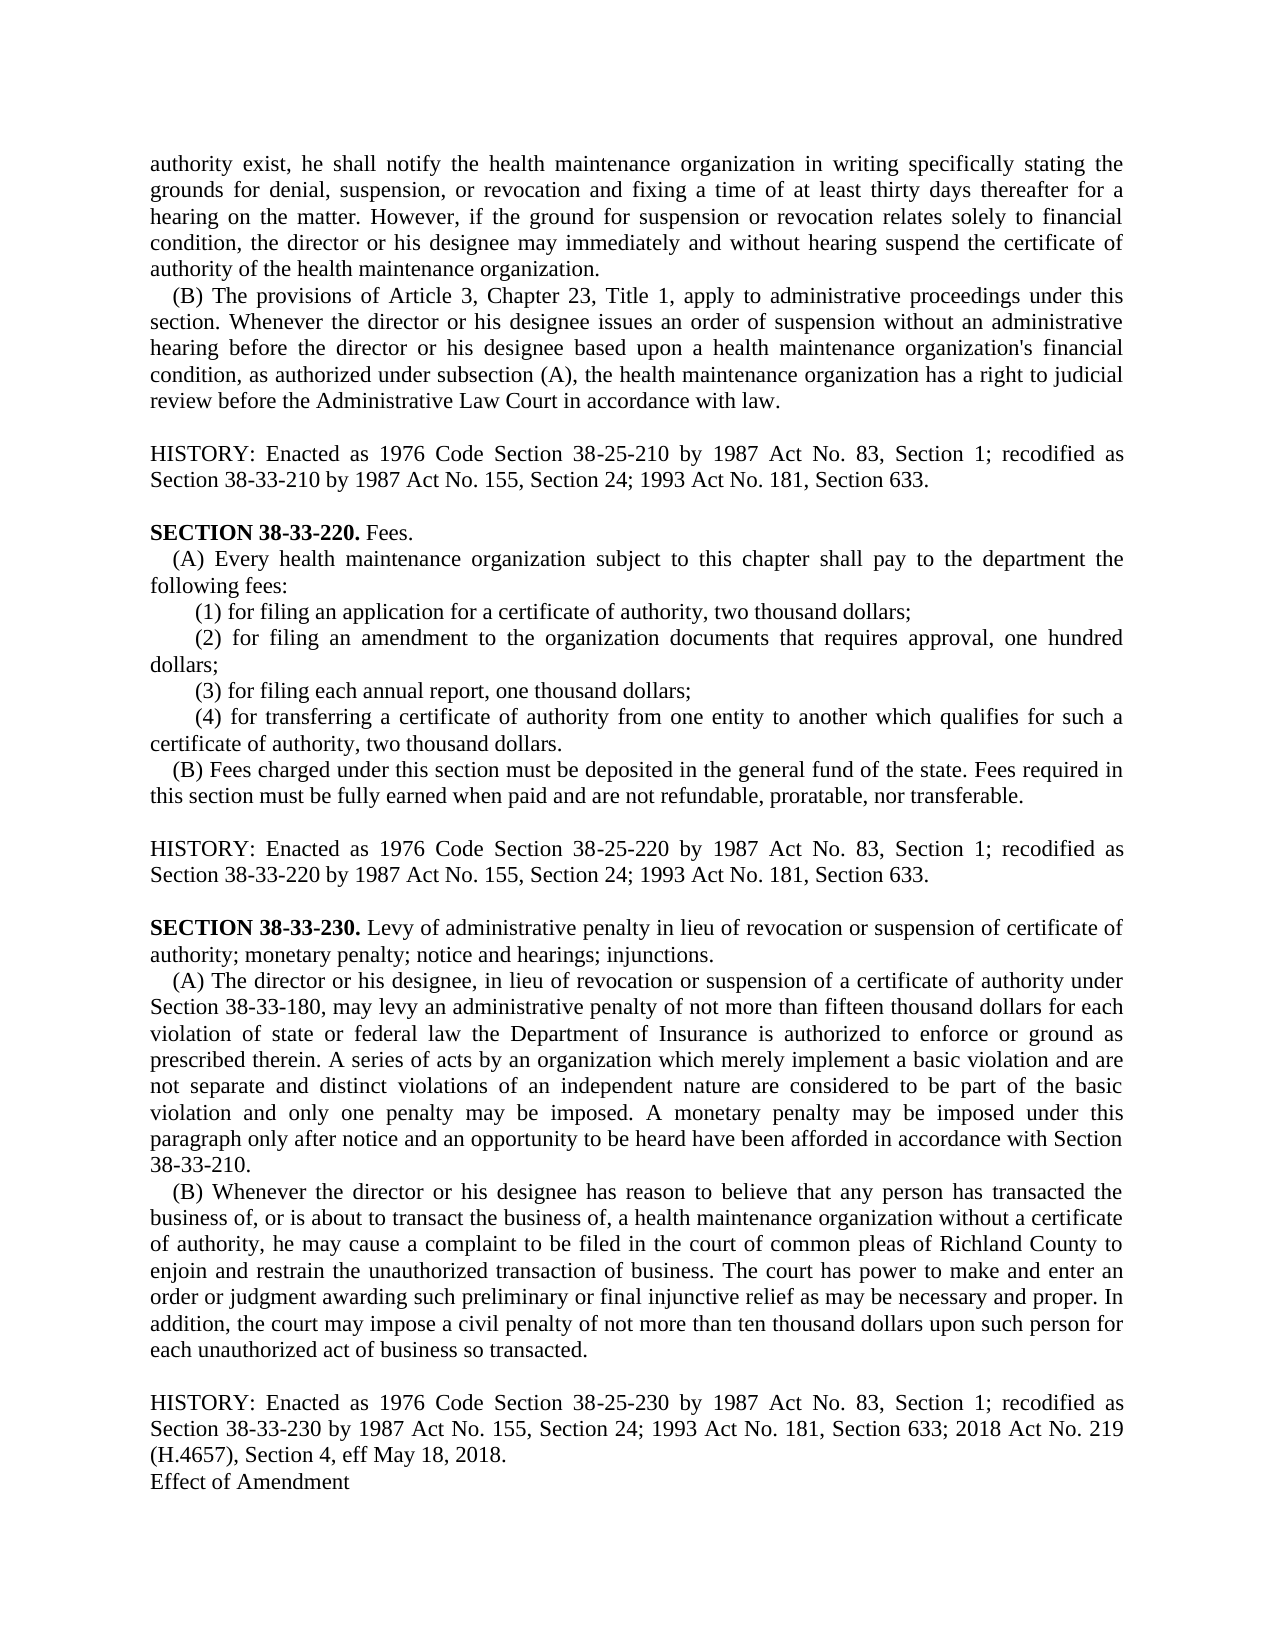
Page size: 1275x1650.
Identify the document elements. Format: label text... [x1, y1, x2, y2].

text HISTORY: Enacted as 1976 Code Section 38-25-220 by 1987 Act No. 83, Section 1; recodified as Section 38-33-220 by 1987 Act No. 155, Section 24; 1993 Act No. 181, Section 633. [150, 835, 1125, 888]
text (2) for filing an amendment to the organization documents that requires approval, one hundred dollars; [150, 624, 1125, 677]
text SECTION 38-33-230. Levy of administrative penalty in lieu of revocation or suspension of certificate of authority; monetary penalty; notice and hearings; injunctions. [150, 914, 1125, 967]
text (B) Fees charged under this section must be deposited in the general fund of the state. Fees required in this section must be fully earned when paid and are not refundable, proratable, nor transferable. [150, 756, 1125, 809]
text HISTORY: Enacted as 1976 Code Section 38-25-230 by 1987 Act No. 83, Section 1; recodified as Section 38-33-230 by 1987 Act No. 155, Section 24; 1993 Act No. 181, Section 633; 2018 Act No. 219 (H.4657), Section 4, eff May 18, 2018. [150, 1389, 1125, 1468]
text (A) Every health maintenance organization subject to this chapter shall pay to the department the following fees: [150, 545, 1125, 598]
text Effect of Amendment [150, 1468, 1125, 1494]
text (4) for transferring a certificate of authority from one entity to another which qualifies for such a certificate of authority, two thousand dollars. [150, 703, 1125, 756]
text HISTORY: Enacted as 1976 Code Section 38-25-210 by 1987 Act No. 83, Section 1; recodified as Section 38-33-210 by 1987 Act No. 155, Section 24; 1993 Act No. 181, Section 633. [150, 440, 1125, 493]
text SECTION 38-33-220. Fees. [150, 519, 1125, 545]
text (3) for filing each annual report, one thousand dollars; [150, 677, 1125, 703]
text (A) The director or his designee, in lieu of revocation or suspension of a certificate of authority under Section 38-33-180, may levy an administrative penalty of not more than fifteen thousand dollars for each violation of state or federal law the Department of Insurance is authorized to enforce or ground as prescribed therein. A series of acts by an organization which merely implement a basic violation and are not separate and distinct violations of an independent nature are considered to be part of the basic violation and only one penalty may be imposed. A monetary penalty may be imposed under this paragraph only after notice and an opportunity to be heard have been afforded in accordance with Section 38-33-210. [150, 967, 1125, 1178]
text (B) Whenever the director or his designee has reason to believe that any person has transacted the business of, or is about to transact the business of, a health maintenance organization without a certificate of authority, he may cause a complaint to be filed in the court of common pleas of Richland County to enjoin and restrain the unauthorized transaction of business. The court has power to make and enter an order or judgment awarding such preliminary or final injunctive relief as may be necessary and proper. In addition, the court may impose a civil penalty of not more than ten thousand dollars upon such person for each unauthorized act of business so transacted. [150, 1178, 1125, 1362]
text (B) The provisions of Article 3, Chapter 23, Title 1, apply to administrative proceedings under this section. Whenever the director or his designee issues an order of suspension without an administrative hearing before the director or his designee based upon a health maintenance organization's financial condition, as authorized under subsection (A), the health maintenance organization has a right to judicial review before the Administrative Law Court in accordance with law. [150, 282, 1125, 413]
text (1) for filing an application for a certificate of authority, two thousand dollars; [150, 598, 1125, 624]
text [150, 150, 1125, 282]
